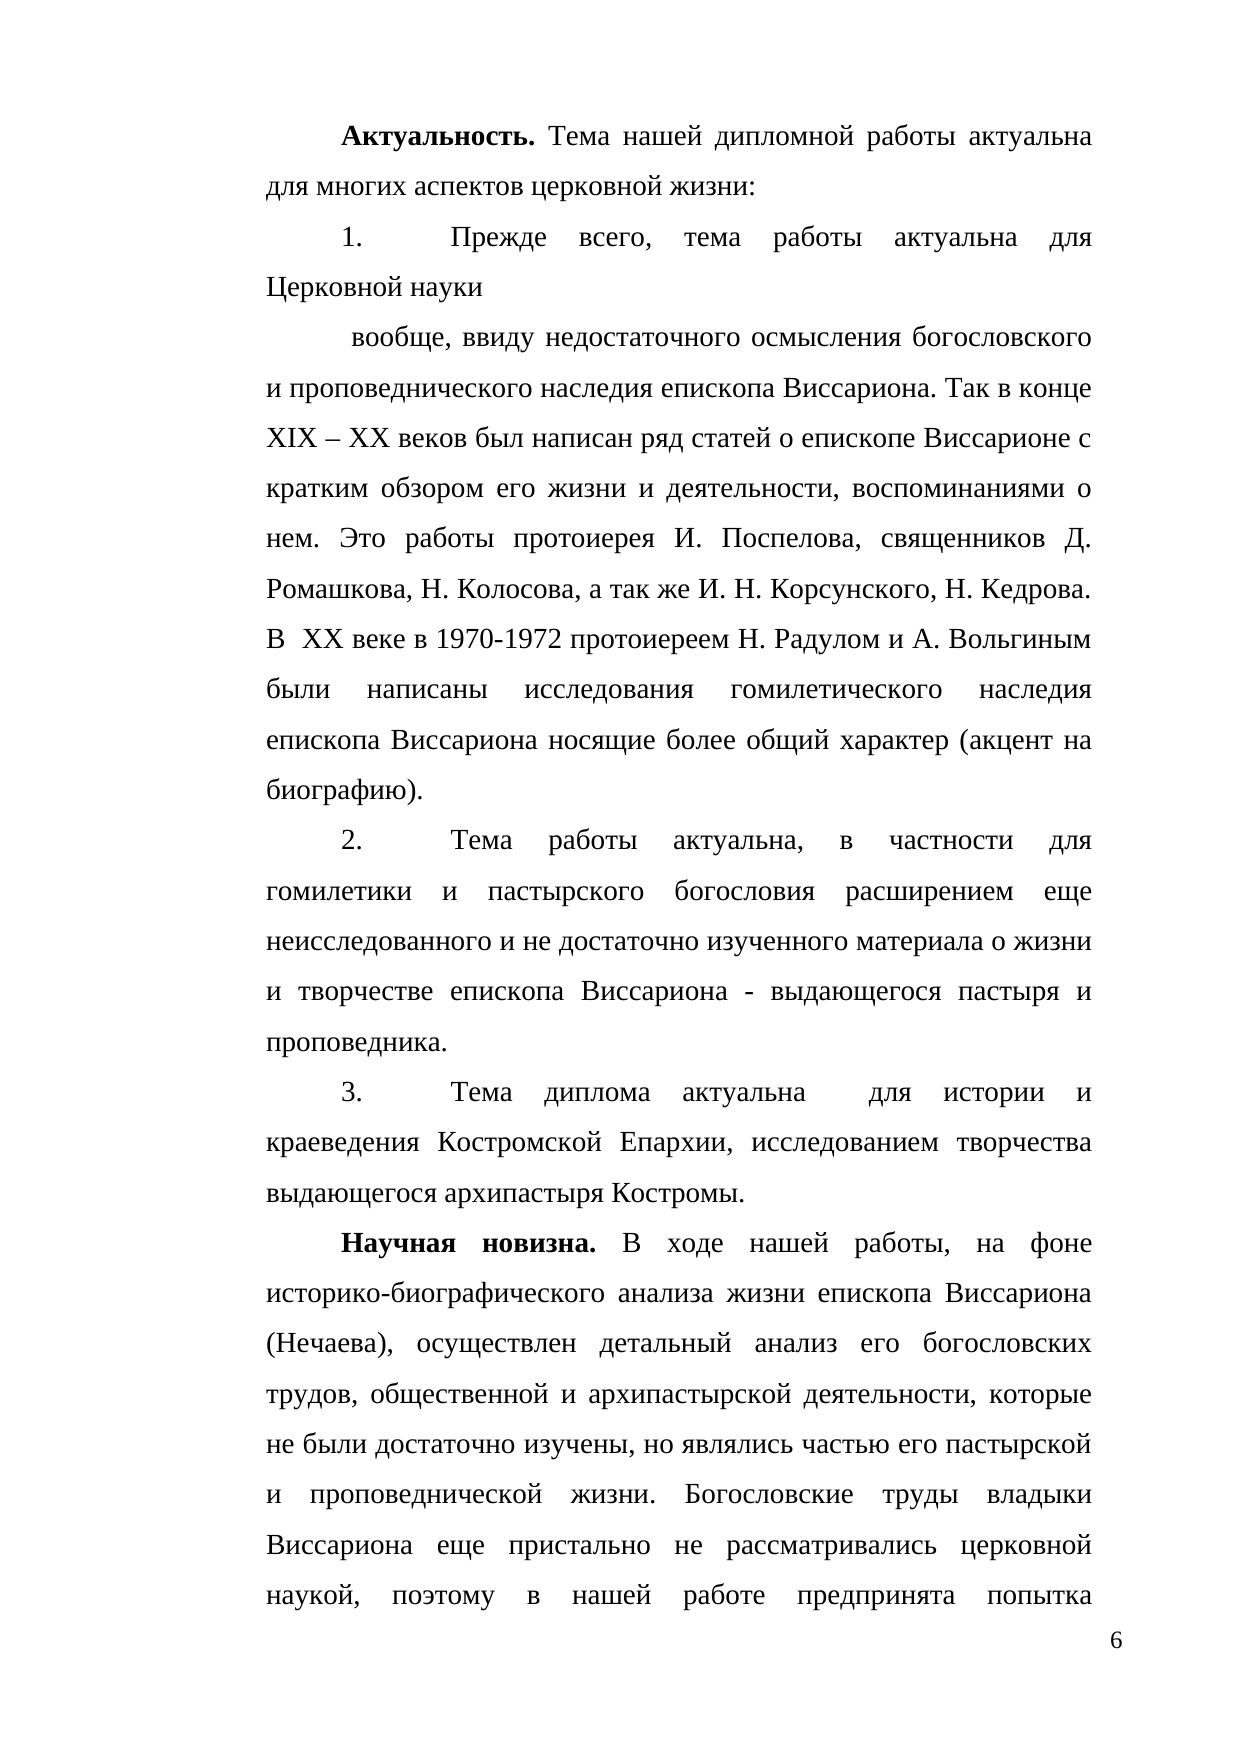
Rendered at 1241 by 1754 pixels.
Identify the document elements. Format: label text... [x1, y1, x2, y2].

list Тема диплома актуальна для истории и краеведения Костромской Епархии, исследованием творчества выдающегося архипастыря Костромы. [266, 1074, 1093, 1208]
text Актуальность. Тема нашей дипломной работы актуальна для многих аспектов церковной жизни: [266, 118, 1093, 202]
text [266, 1225, 1093, 1611]
text вообще, ввиду недостаточного осмысления богословского и проповеднического наследия епископа Виссариона. Так в конце XIX – XX веков был написан ряд статей о епископе Виссарионе с кратким обзором его жизни и деятельности, воспоминаниями о нем. Это работы протоиерея И. Поспелова, священников Д. Ромашкова, Н. Колосова, а так же И. Н. Корсунского, Н. Кедрова. В XX веке в 1970-1972 протоиереем Н. Радулом и А. Вольгиным были написаны исследования гомилетического наследия епископа Виссариона носящие более общий характер (акцент на биографию). [266, 319, 1093, 806]
list Прежде всего, тема работы актуальна для Церковной науки [266, 219, 1093, 303]
list Тема работы актуальна, в частности для гомилетики и пастырского богословия расширением еще неисследованного и не достаточно изученного материала о жизни и творчестве епископа Виссариона - выдающегося пастыря и проповедника. [266, 822, 1093, 1057]
